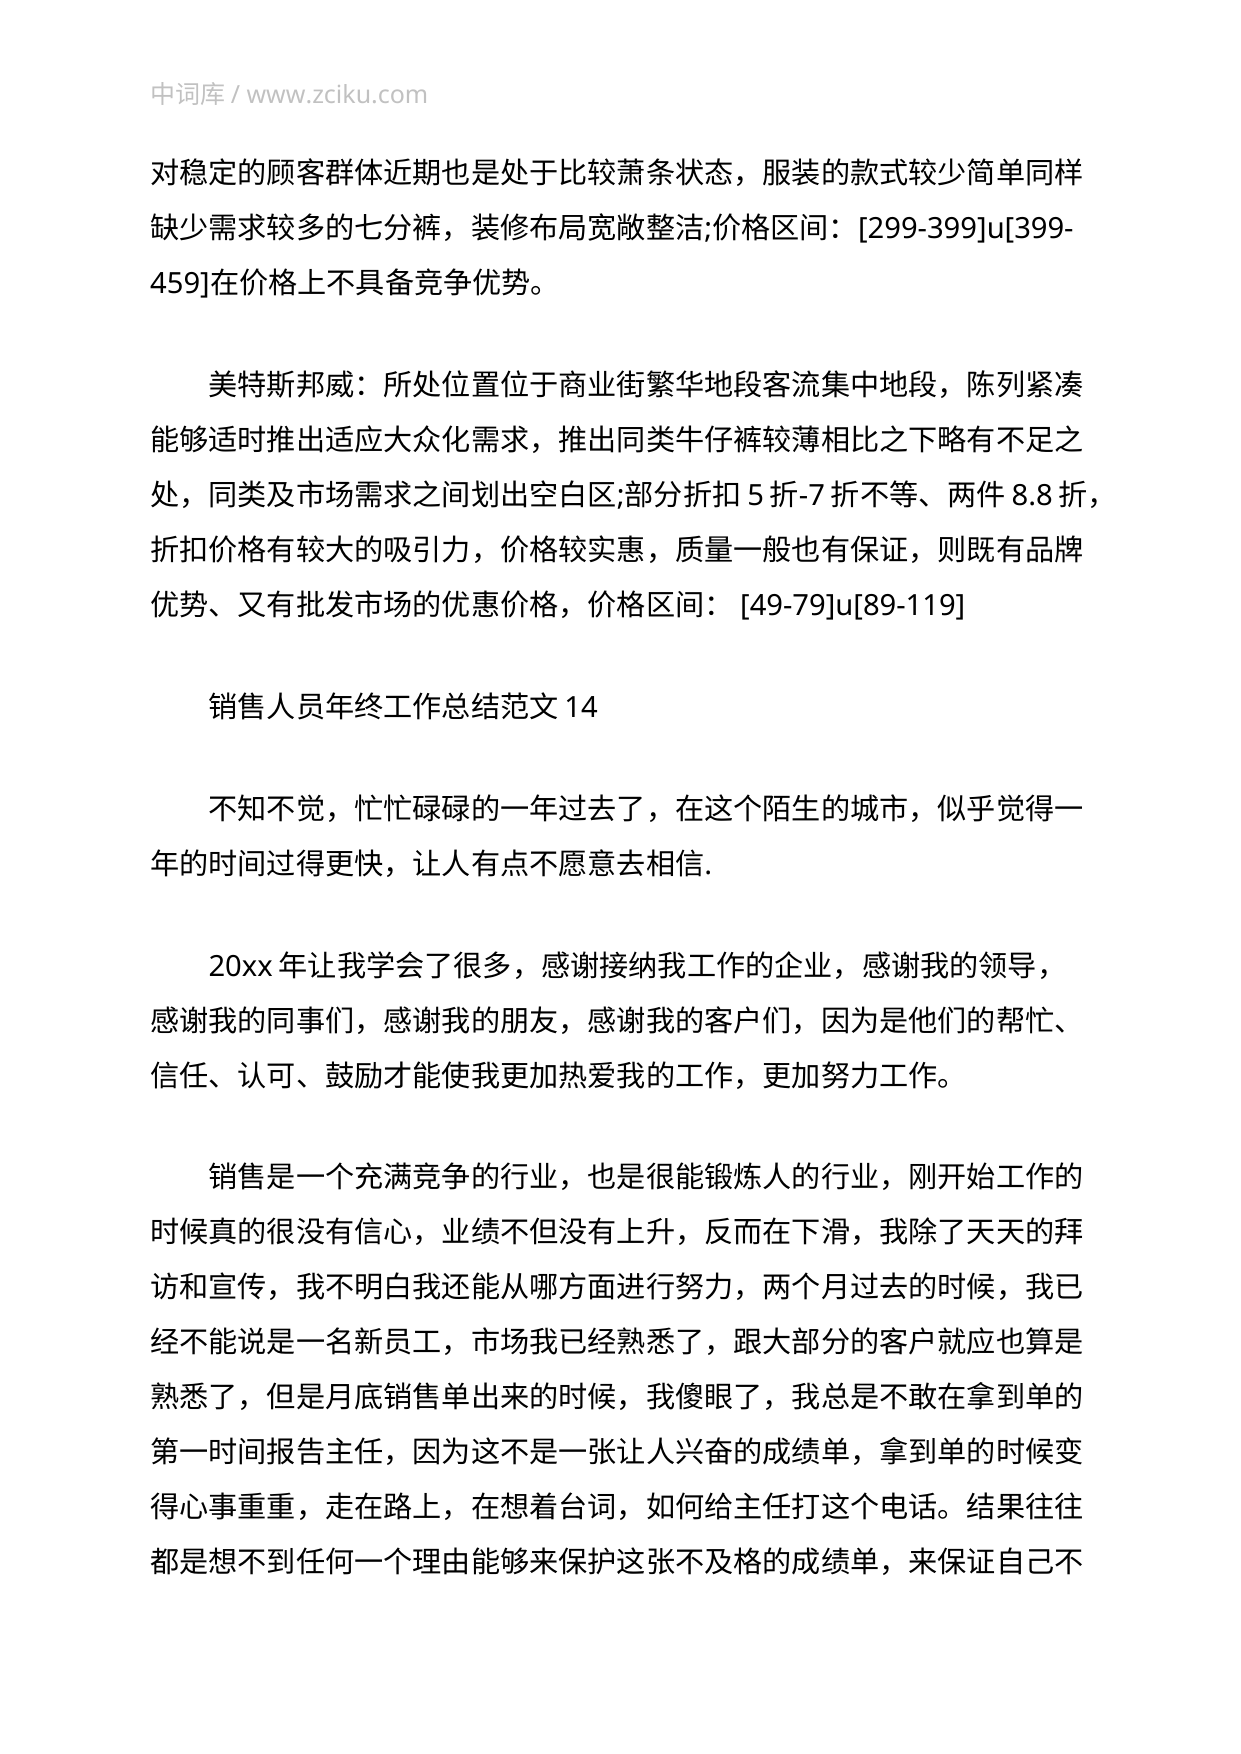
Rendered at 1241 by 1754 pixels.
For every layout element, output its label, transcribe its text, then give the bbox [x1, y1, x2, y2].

text 销售人员年终工作总结范文14 [150, 683, 1090, 726]
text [150, 150, 1090, 302]
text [150, 1154, 1090, 1581]
text 美特斯邦威：所处位置位于商业街繁华地段客流集中地段，陈列紧凑能够适时推出适应大众化需求，推出同类牛仔裤较薄相比之下略有不足之处，同类及市场需求之间划出空白区;部分折扣5折-7折不等、两件8.8折，折扣价格有较大的吸引力，价格较实惠，质量一般也有保证，则既有品牌优势、又有批发市场的优惠价格，价格区间： [49-79]u[89-119] [150, 362, 1090, 624]
text 20xx年让我学会了很多，感谢接纳我工作的企业，感谢我的领导，感谢我的同事们，感谢我的朋友，感谢我的客户们，因为是他们的帮忙、信任、认可、鼓励才能使我更加热爱我的工作，更加努力工作。 [150, 942, 1090, 1094]
text 不知不觉，忙忙碌碌的一年过去了，在这个陌生的城市，似乎觉得一年的时间过得更快，让人有点不愿意去相信. [150, 786, 1090, 883]
